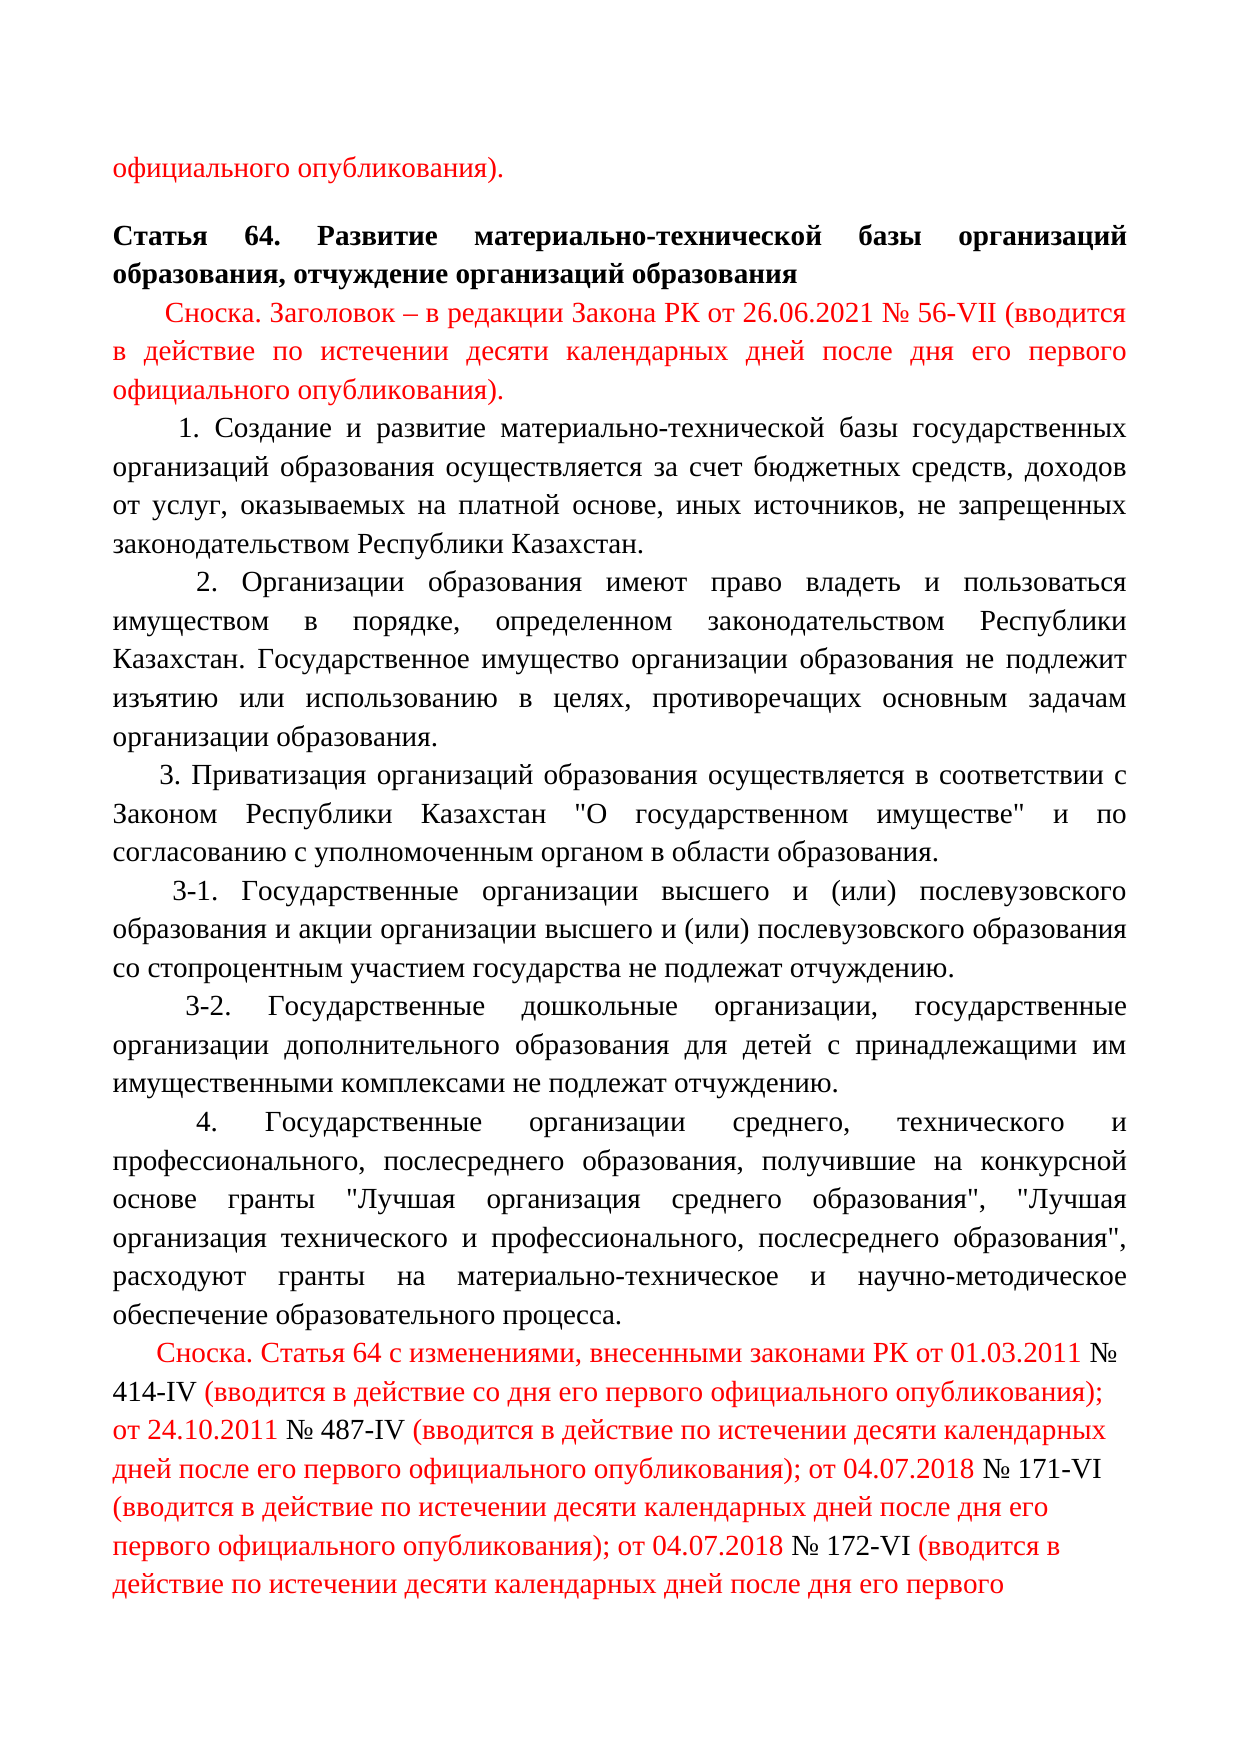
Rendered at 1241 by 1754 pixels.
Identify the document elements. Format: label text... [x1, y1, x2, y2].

text 3-2. Государственные дошкольные организации, государственные организации дополнительного образования для детей с принадлежащими им имущественными комплексами не подлежат отчуждению. [112, 988, 1128, 1099]
text 3-1. Государственные организации высшего и (или) послевузовского образования и акции организации высшего и (или) послевузовского образования со стопроцентным участием государства не подлежат отчуждению. [112, 873, 1128, 983]
text 4. Государственные организации среднего, технического и профессионального, послесреднего образования, получившие на конкурсной основе гранты "Лучшая организация среднего образования", "Лучшая организация технического и профессионального, послесреднего образования", расходуют гранты на материально-техническое и научно-методическое обеспечение образовательного процесса. [112, 1104, 1128, 1330]
text 3. Приватизация организаций образования осуществляется в соответствии с Законом Республики Казахстан "О государственном имуществе" и по согласованию с уполномоченным органом в области образования. [112, 757, 1128, 868]
text 2. Организации образования имеют право владеть и пользоваться имуществом в порядке, определенном законодательством Республики Казахстан. Государственное имущество организации образования не подлежит изъятию или использованию в целях, противоречащих основным задачам организации образования. [112, 564, 1128, 752]
text Статья 64. Развитие материально-технической базы организаций образования, отчуждение организаций образования [112, 218, 1128, 290]
text 1. Создание и развитие материально-технической базы государственных организаций образования осуществляется за счет бюджетных средств, доходов от услуг, оказываемых на платной основе, иных источников, не запрещенных законодательством Республики Казахстан. [112, 410, 1128, 559]
text Сноска. Заголовок – в редакции Закона РК от 26.06.2021 № 56-VII (вводится в действие по истечении десяти календарных дней после дня его первого официального опубликования). [112, 295, 1128, 405]
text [112, 1335, 1128, 1600]
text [112, 150, 1128, 214]
